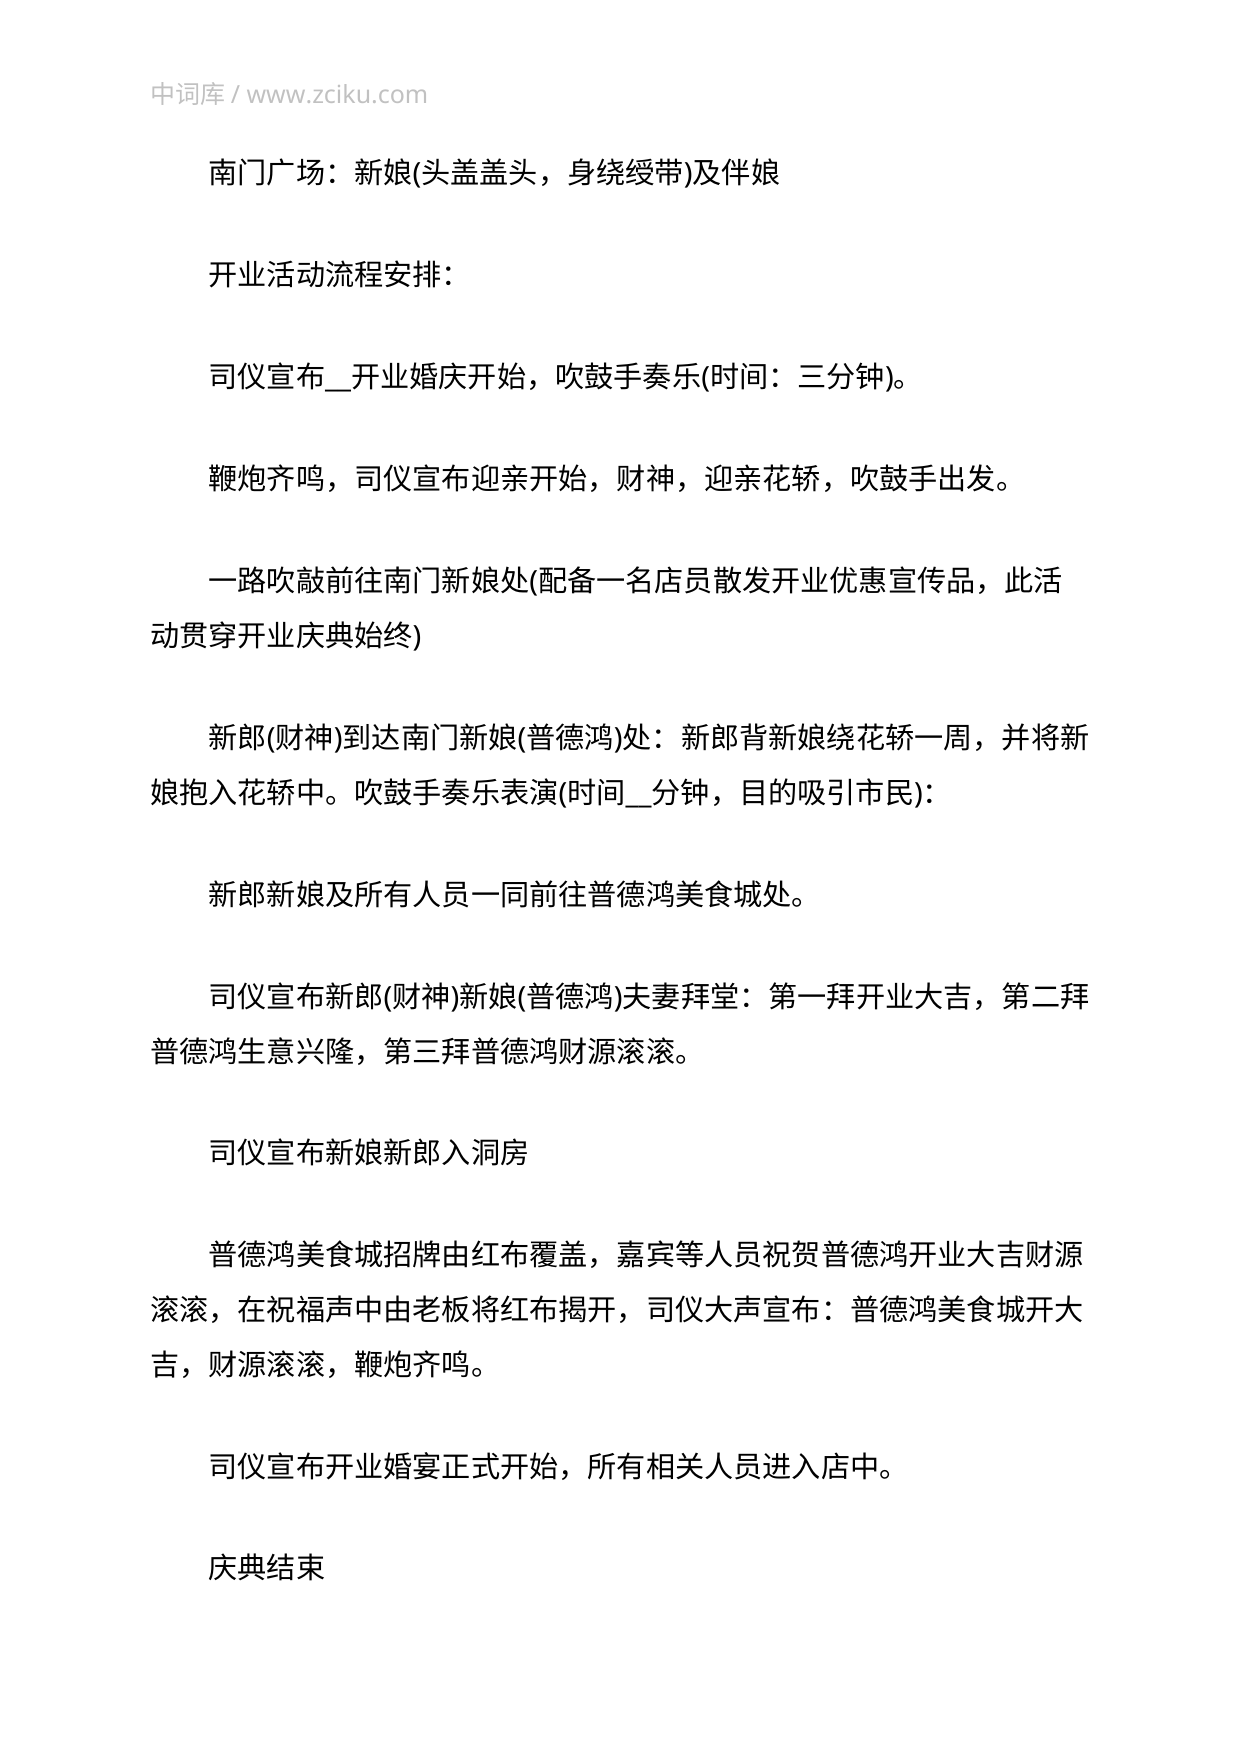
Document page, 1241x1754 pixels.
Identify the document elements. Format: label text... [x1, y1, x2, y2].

text 司仪宣布开业婚宴正式开始，所有相关人员进入店中。 [150, 1443, 1090, 1486]
text 新郎新娘及所有人员一同前往普德鸿美食城处。 [150, 871, 1090, 914]
text 普德鸿美食城招牌由红布覆盖，嘉宾等人员祝贺普德鸿开业大吉财源滚滚，在祝福声中由老板将红布揭开，司仪大声宣布：普德鸿美食城开大吉，财源滚滚，鞭炮齐鸣。 [150, 1232, 1090, 1384]
text 庆典结束 [150, 1545, 1090, 1587]
text 南门广场：新娘(头盖盖头，身绕绶带)及伴娘 [150, 150, 1090, 192]
text 开业活动流程安排： [150, 252, 1090, 294]
text 一路吹敲前往南门新娘处(配备一名店员散发开业优惠宣传品，此活动贯穿开业庆典始终) [150, 557, 1090, 655]
text 司仪宣布新娘新郎入洞房 [150, 1130, 1090, 1172]
text 司仪宣布__开业婚庆开始，吹鼓手奏乐(时间：三分钟)。 [150, 354, 1090, 396]
text 鞭炮齐鸣，司仪宣布迎亲开始，财神，迎亲花轿，吹鼓手出发。 [150, 456, 1090, 498]
text 新郎(财神)到达南门新娘(普德鸿)处：新郎背新娘绕花轿一周，并将新娘抱入花轿中。吹鼓手奏乐表演(时间__分钟，目的吸引市民)： [150, 714, 1090, 812]
text 司仪宣布新郎(财神)新娘(普德鸿)夫妻拜堂：第一拜开业大吉，第二拜普德鸿生意兴隆，第三拜普德鸿财源滚滚。 [150, 973, 1090, 1071]
